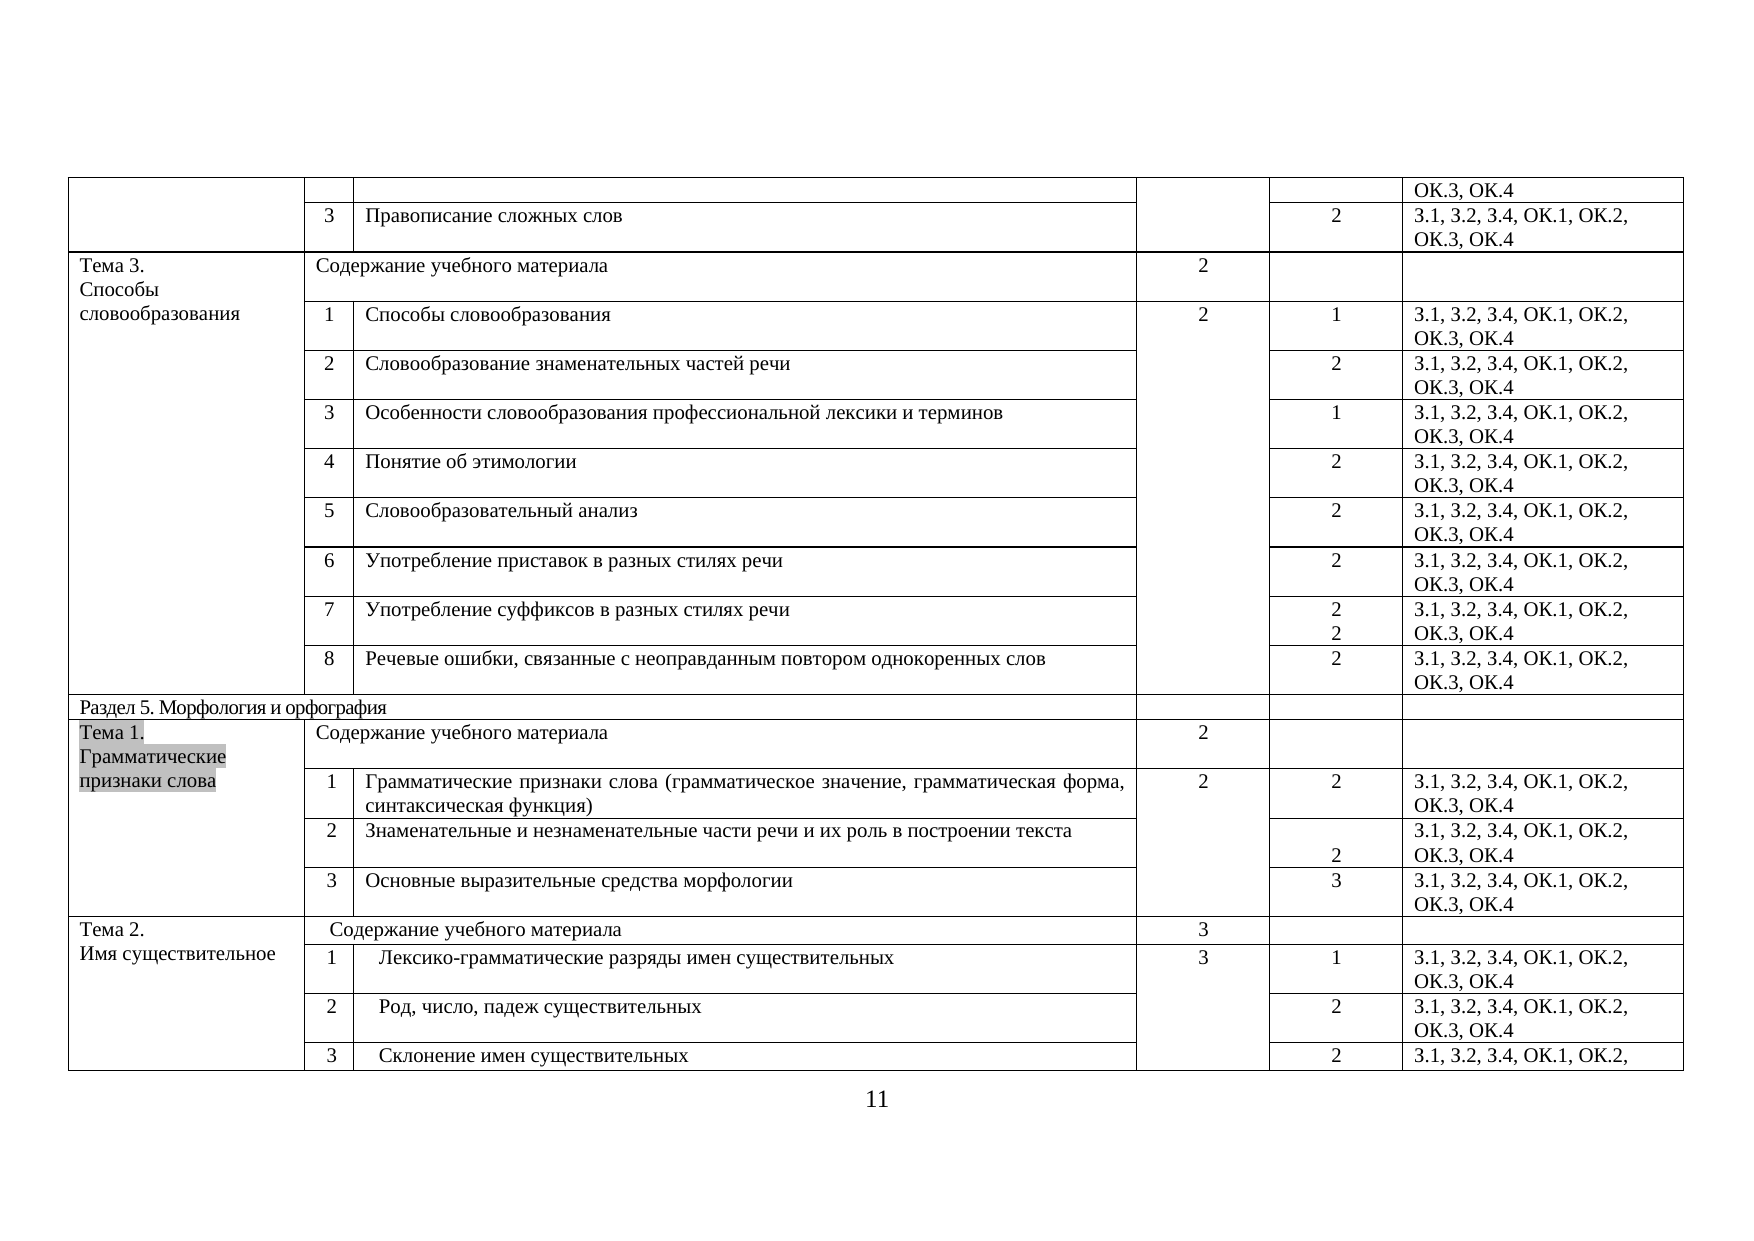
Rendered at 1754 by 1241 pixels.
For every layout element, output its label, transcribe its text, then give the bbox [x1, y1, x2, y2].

table_cell 3 [305, 868, 353, 916]
table_cell З.1, З.2, З.4, ОК.1, ОК.2, ОК.3, ОК.4 [1403, 597, 1683, 645]
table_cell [354, 1043, 1136, 1070]
table_cell [1270, 917, 1402, 944]
table_cell Основные выразительные средства морфологии [354, 868, 1136, 916]
table_cell 2 [1137, 302, 1269, 694]
table_cell [1403, 253, 1683, 301]
table_cell 2 2 [1270, 597, 1402, 645]
table_cell Лексико-грамматические разряды имен существительных [354, 945, 1136, 993]
table_cell 1 [1270, 302, 1402, 350]
table_cell 1 [305, 769, 353, 817]
table_cell Правописание сложных слов [354, 203, 1136, 251]
table_cell 2 [305, 994, 353, 1042]
table_cell 2 [1270, 1043, 1402, 1070]
table_cell 3 [1270, 868, 1402, 916]
table_cell 3 [1137, 917, 1269, 944]
table_cell Грамматические признаки слова (грамматическое значение, грамматическая форма, синтаксическая функция) [354, 769, 1136, 817]
table_cell [1403, 917, 1683, 944]
table_cell 2 [305, 178, 353, 202]
table_cell Содержание учебного материала [305, 720, 1136, 768]
table_cell З.1, З.2, З.4, ОК.1, ОК.2, ОК.3, ОК.4 [1403, 302, 1683, 350]
table_cell [1270, 720, 1402, 768]
table_cell 2 [1270, 351, 1402, 399]
table_cell 1 [1270, 400, 1402, 448]
table_cell 1 [1270, 945, 1402, 993]
table_cell 2 [1270, 548, 1402, 596]
table_cell Содержание учебного материала [305, 917, 1136, 944]
table_cell 2 [1137, 769, 1269, 916]
table_cell Способы словообразования [354, 302, 1136, 350]
table_cell 2 [1270, 178, 1402, 202]
table_cell 2 [1270, 203, 1402, 251]
table_cell Содержание учебного материала [305, 253, 1136, 301]
table_cell Словообразовательный анализ [354, 498, 1136, 546]
table_cell 2 [305, 819, 353, 867]
table_cell З.1, З.2, З.4, ОК.1, ОК.2, ОК.3, ОК.4 [1403, 769, 1683, 817]
table_cell З.1, З.2, З.4, ОК.1, ОК.2, ОК.3, ОК.4 [1403, 498, 1683, 546]
table_cell Словообразование знаменательных частей речи [354, 351, 1136, 399]
table_cell 2 [1270, 819, 1402, 867]
table_cell З.1, З.2, З.4, ОК.1, ОК.2, ОК.3, ОК.4 [1403, 400, 1683, 448]
table_cell 2 [1270, 769, 1402, 817]
table_cell Тема 3. Способы словообразования [69, 253, 304, 694]
table_cell 2 [1270, 498, 1402, 546]
table_cell Тема 2. Имя существительное [69, 917, 304, 1070]
table_cell [1270, 695, 1402, 719]
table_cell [1403, 1043, 1683, 1070]
table_cell 2 [305, 351, 353, 399]
table_cell 3 [1137, 945, 1269, 1070]
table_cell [354, 178, 1136, 202]
table_cell З.1, З.2, З.4, ОК.1, ОК.2, ОК.3, ОК.4 [1403, 548, 1683, 596]
table_cell Тема 1. Грамматические признаки слова [69, 720, 304, 916]
table_cell 2 [1137, 253, 1269, 301]
table_cell З.1, З.2, З.4, ОК.1, ОК.2, ОК.3, ОК.4 [1403, 646, 1683, 694]
table_cell 5 [305, 498, 353, 546]
table_cell Раздел 5. Морфология и орфография [69, 695, 1136, 719]
table_cell 2 [1270, 646, 1402, 694]
table_cell 2 [1270, 449, 1402, 497]
table_cell Род, число, падеж существительных [354, 994, 1136, 1042]
table_cell З.1, З.2, З.4, ОК.1, ОК.2, ОК.3, ОК.4 [1403, 819, 1683, 867]
table_cell З.1, З.2, З.4, ОК.1, ОК.2, ОК.3, ОК.4 [1403, 994, 1683, 1042]
table_cell З.1, З.2, З.4, ОК.1, ОК.2, ОК.3, ОК.4 [1403, 203, 1683, 251]
table_cell 7 [305, 597, 353, 645]
table_cell З.1, З.2, З.4, ОК.1, ОК.2, ОК.3, ОК.4 [1403, 449, 1683, 497]
table_cell Употребление суффиксов в разных стилях речи [354, 597, 1136, 645]
table_cell 3 [305, 1043, 353, 1070]
table_cell 8 [305, 646, 353, 694]
table_cell З.1, З.2, З.4, ОК.1, ОК.2, ОК.3, ОК.4 [1403, 945, 1683, 993]
table_cell Понятие об этимологии [354, 449, 1136, 497]
table_cell Речевые ошибки, связанные с неоправданным повтором однокоренных слов [354, 646, 1136, 694]
table_cell З.1, З.2, З.4, ОК.1, ОК.2, ОК.3, ОК.4 [1403, 351, 1683, 399]
table_cell [1403, 720, 1683, 768]
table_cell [1403, 178, 1683, 202]
table_cell Знаменательные и незнаменательные части речи и их роль в построении текста [354, 819, 1136, 867]
table_cell 1 [305, 302, 353, 350]
table_cell 3 [305, 400, 353, 448]
table_cell 1 [305, 945, 353, 993]
table_cell 4 [305, 449, 353, 497]
table_cell 3 [305, 203, 353, 251]
table_cell 2 [1270, 994, 1402, 1042]
table_cell Особенности словообразования профессиональной лексики и терминов [354, 400, 1136, 448]
table_cell [1270, 253, 1402, 301]
table_cell З.1, З.2, З.4, ОК.1, ОК.2, ОК.3, ОК.4 [1403, 868, 1683, 916]
table_cell [1137, 695, 1269, 719]
table_cell 2 [1137, 720, 1269, 768]
table_cell [1403, 695, 1683, 719]
table_cell 6 [305, 548, 353, 596]
table_cell Употребление приставок в разных стилях речи [354, 548, 1136, 596]
